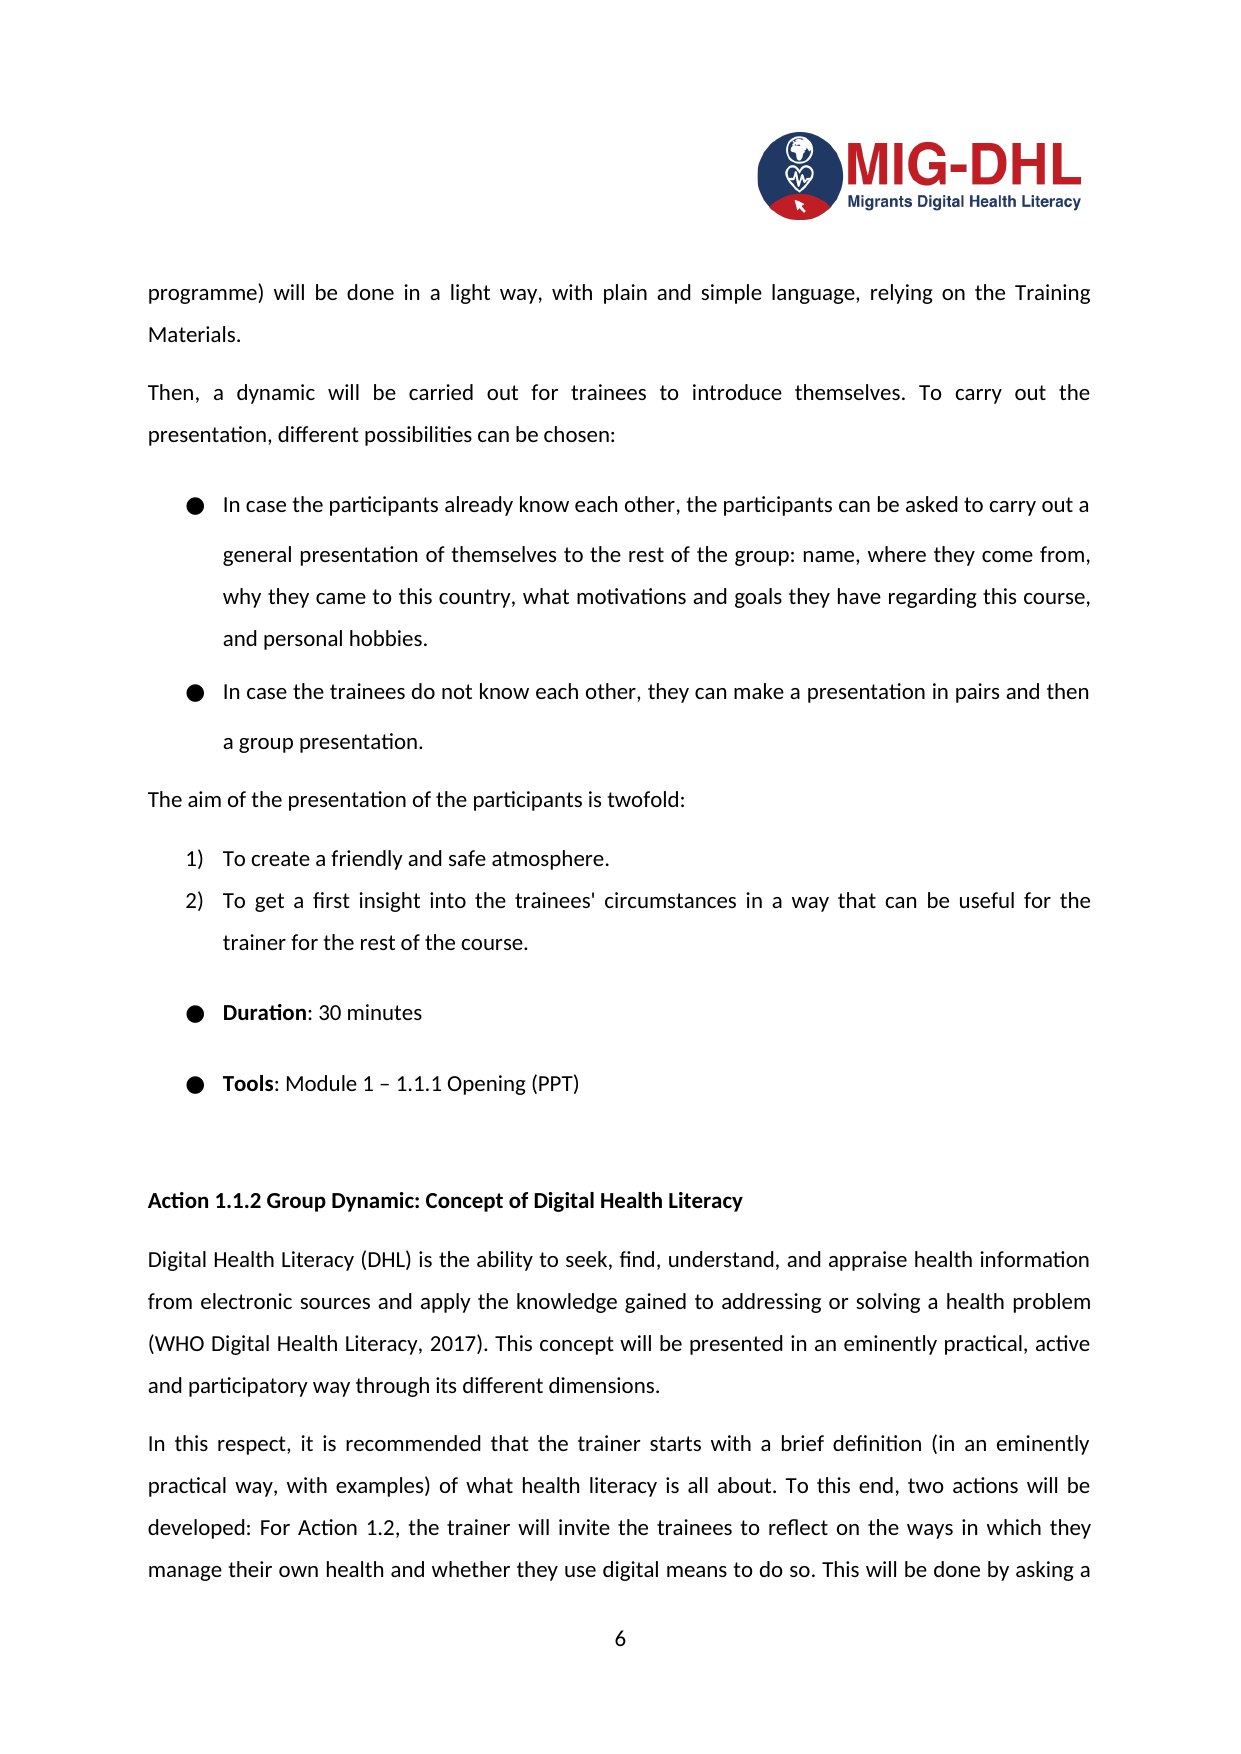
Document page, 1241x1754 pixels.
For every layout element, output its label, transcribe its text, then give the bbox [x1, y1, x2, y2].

text The aim of the presentation of the participants is twofold: [148, 785, 1093, 813]
list Duration: 30 minutes [185, 987, 1093, 1034]
text Action 1.1.2 Group Dynamic: Concept of Digital Health Literacy [148, 1186, 1093, 1214]
list In case the participants already know each other, the participants can be asked to carry out a general presentation of themselves to the rest of the group: name, where they come from, why they came to this country, what motivations and goals they have regarding this course, and personal hobbies. [185, 479, 1093, 652]
list To get a first insight into the trainees' circumstances in a way that can be useful for the trainer for the rest of the course. [185, 886, 1093, 956]
list Tools: Module 1 – 1.1.1 Opening (PPT) [185, 1057, 1093, 1104]
text Then, a dynamic will be carried out for trainees to introduce themselves. To carry out the presentation, different possibilities can be chosen: [148, 378, 1093, 448]
text Digital Health Literacy (DHL) is the ability to seek, find, understand, and appraise health information from electronic sources and apply the knowledge gained to addressing or solving a health problem (WHO Digital Health Literacy, 2017). This concept will be presented in an eminently practical, active and participatory way through its different dimensions. [148, 1245, 1093, 1399]
list To create a friendly and safe atmosphere. [185, 844, 1093, 872]
list In case the trainees do not know each other, they can make a presentation in pairs and then a group presentation. [185, 666, 1093, 755]
picture [757, 132, 1081, 220]
